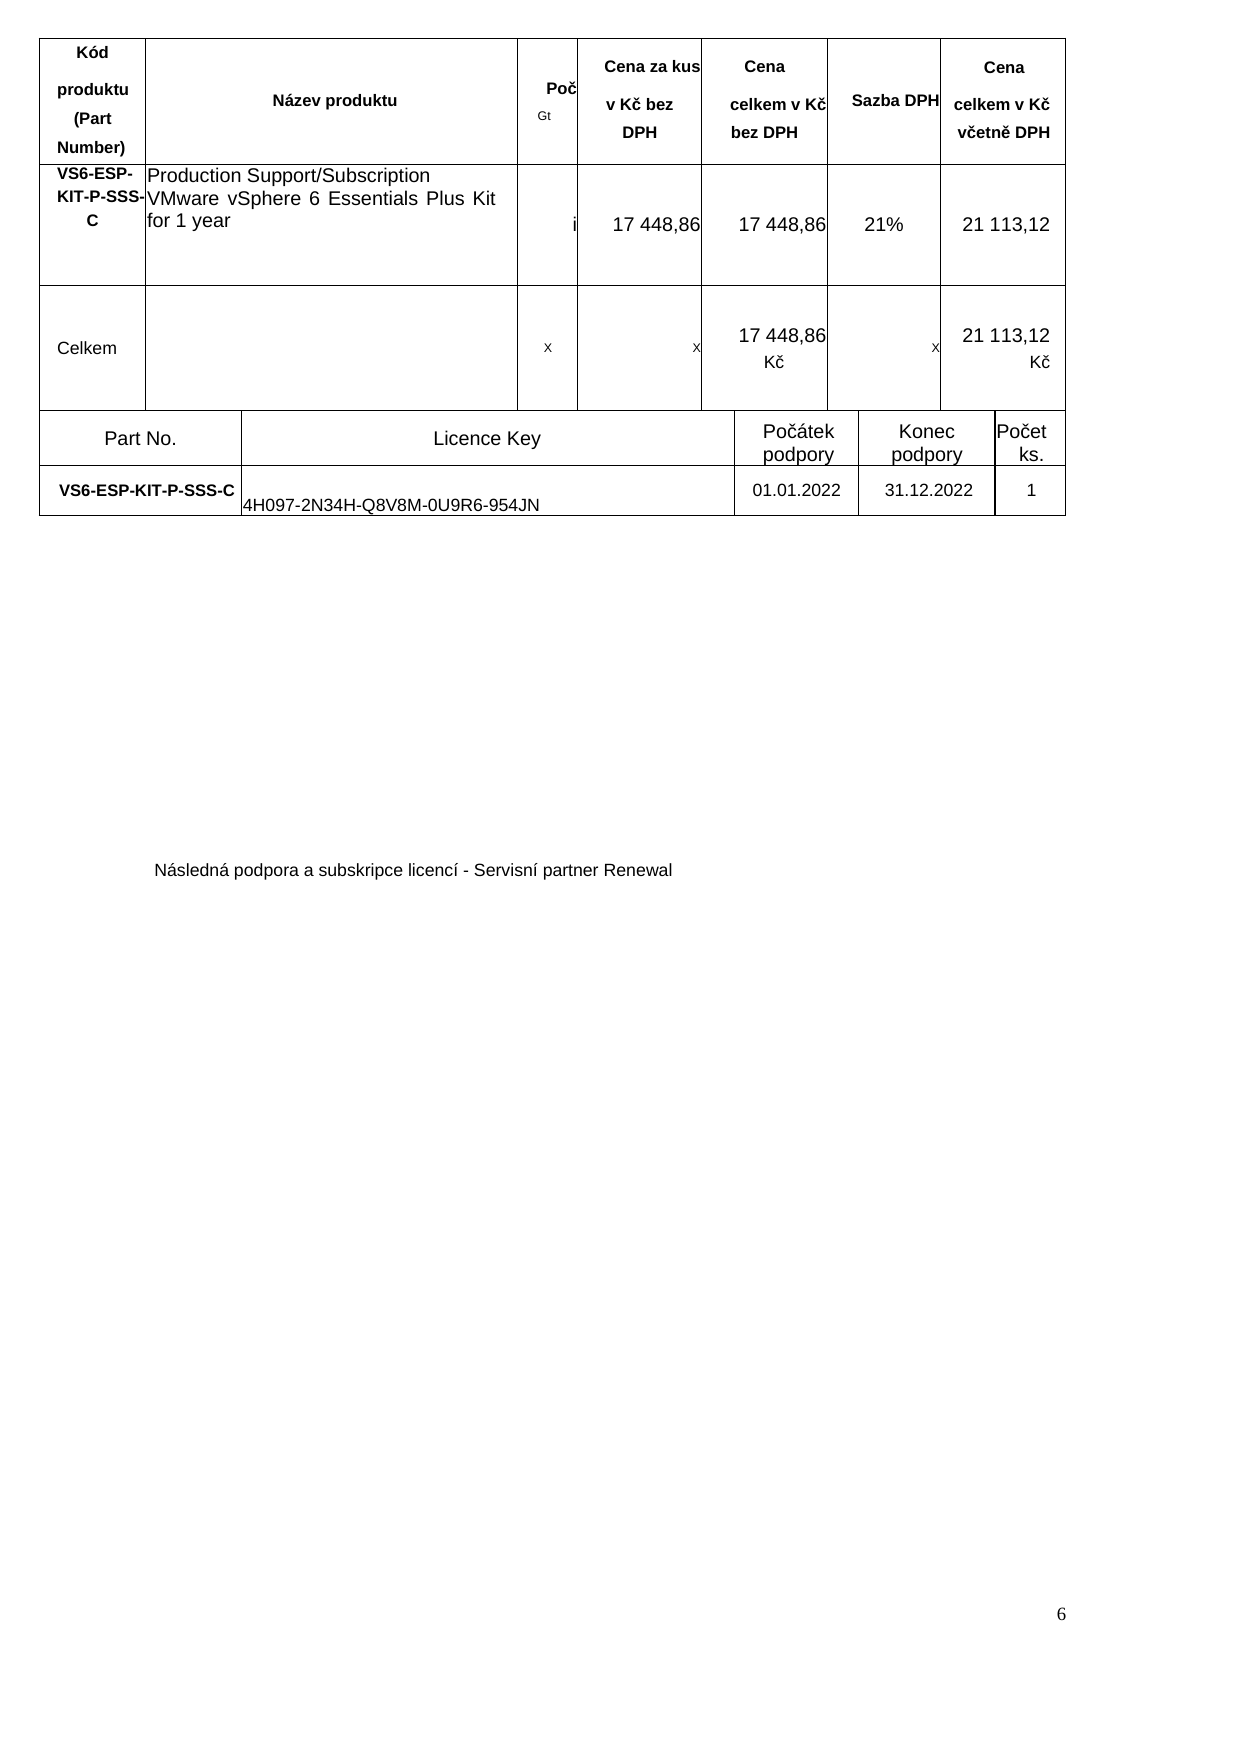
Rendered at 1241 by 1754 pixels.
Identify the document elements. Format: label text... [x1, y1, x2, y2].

table_cell 17 448,86 [702, 165, 827, 285]
table_cell VS6-ESP- KIT-P-SSS- C [40, 165, 145, 285]
table_cell 17 448,86 [578, 165, 701, 285]
table_cell 31.12.2022 [859, 466, 994, 515]
table_cell Production Support/Subscription VMware vSphere 6 Essentials Plus Kit for 1 year [146, 165, 517, 285]
table_header Konec podpory [859, 411, 994, 465]
table_cell 4H097-2N34H-Q8V8M-0U9R6-954JN [242, 466, 734, 515]
table_header Počet ks. [996, 411, 1065, 465]
table_header Part No. [40, 411, 241, 465]
table_header Sazba DPH [828, 39, 940, 164]
table_header Licence Key [242, 411, 734, 465]
table_header Cena celkem v Kč včetně DPH [941, 39, 1065, 164]
table_header Cena za kus v Kč bez DPH [578, 39, 701, 164]
table_header Cena celkem v Kč bez DPH [702, 39, 827, 164]
table_cell 01.01.2022 [735, 466, 858, 515]
table_header Název produktu [146, 39, 517, 164]
table_cell 21% [828, 165, 940, 285]
table_cell X [828, 286, 940, 410]
table_cell [146, 286, 517, 410]
table_cell X [518, 286, 577, 410]
table_cell Celkem [40, 286, 145, 410]
text Následná podpora a subskripce licencí - Servisní partner Renewal [154, 861, 673, 881]
table_cell 21 113,12 Kč [941, 286, 1065, 410]
table_cell VS6-ESP-KIT-P-SSS-C [40, 466, 241, 515]
table_cell 21 113,12 [941, 165, 1065, 285]
table_cell X [578, 286, 701, 410]
table_header Kód produktu (Part Number) [40, 39, 145, 164]
table_cell 1 [996, 466, 1065, 515]
table_cell 17 448,86 Kč [702, 286, 827, 410]
table_header Počátek podpory [735, 411, 858, 465]
table_cell i [518, 165, 577, 285]
table_header Poč Gt [518, 39, 577, 164]
